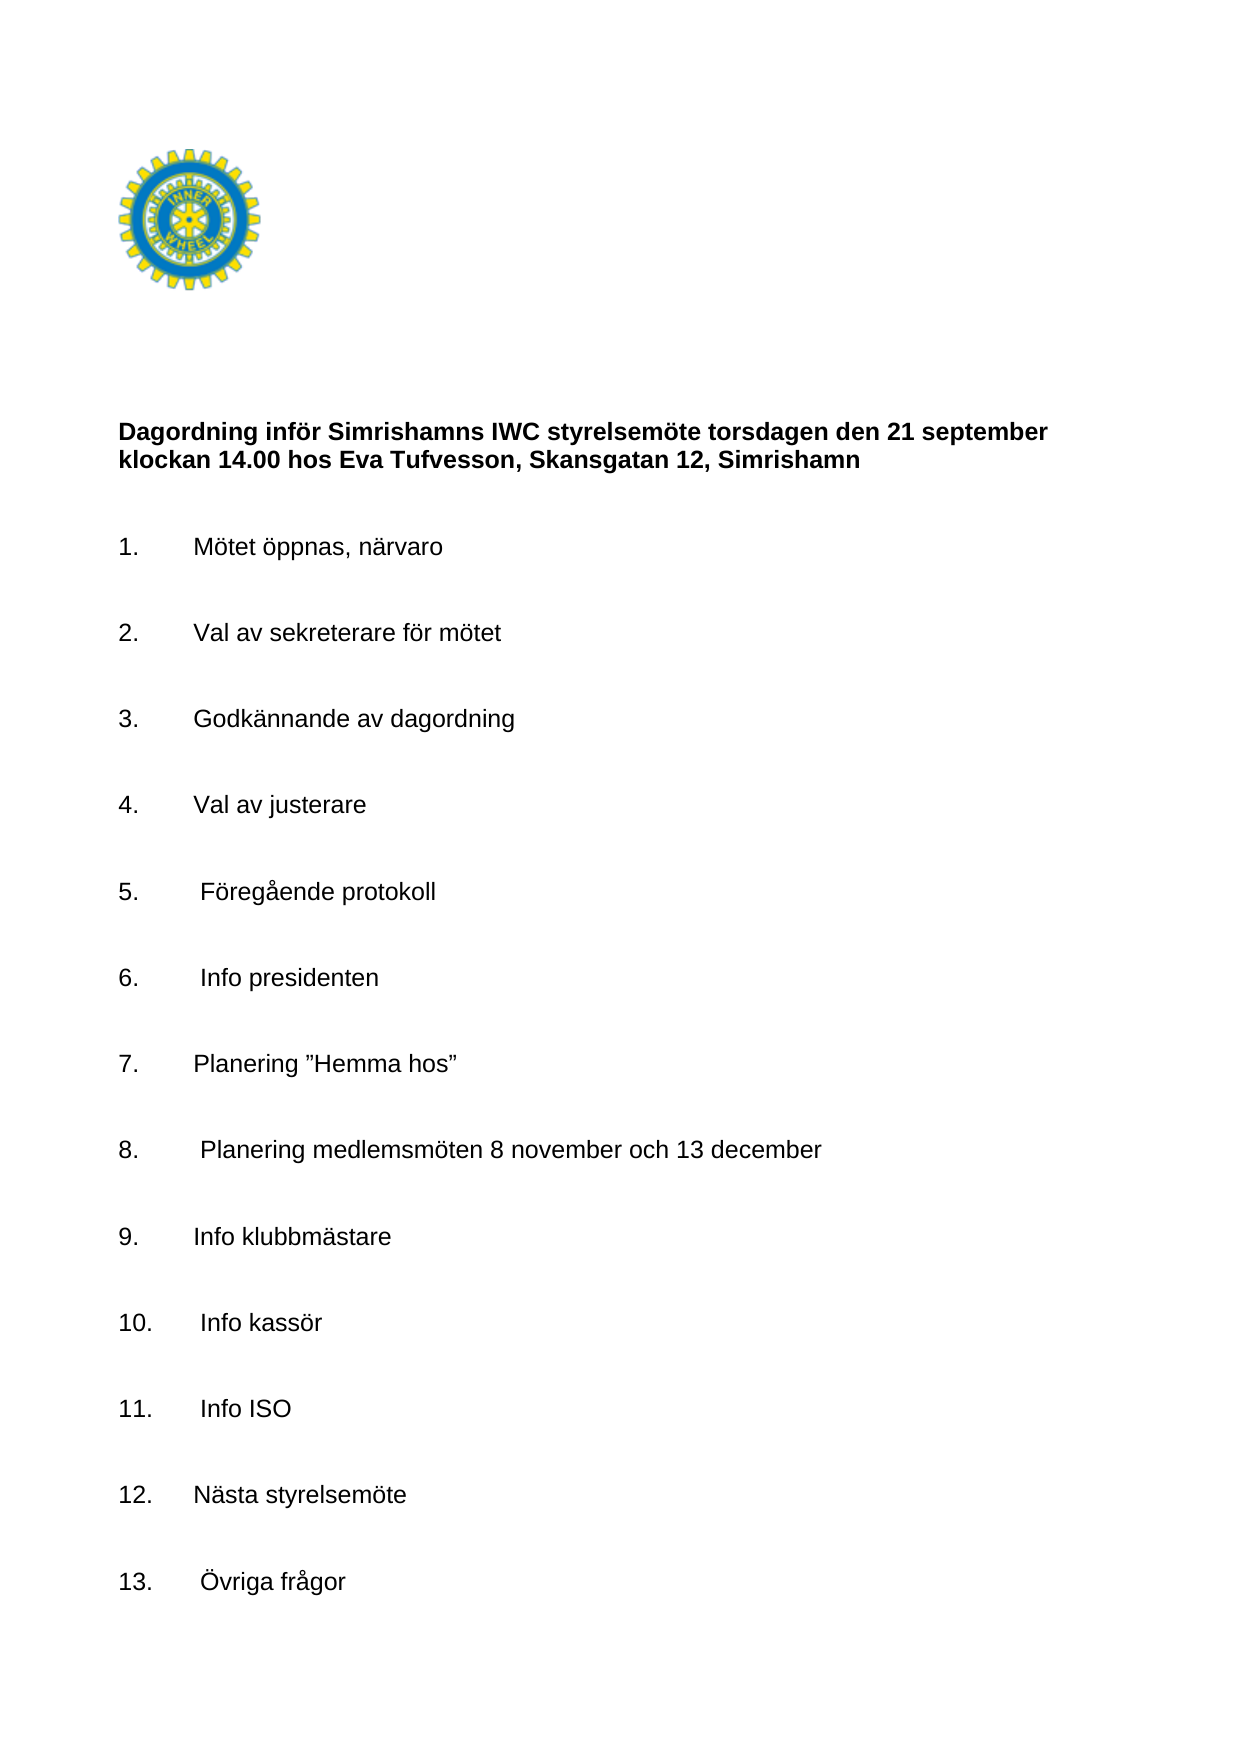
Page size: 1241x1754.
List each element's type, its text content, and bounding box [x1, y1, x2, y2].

text klockan 14.00 hos Eva Tufvesson, Skansgatan 12, Simrishamn [118, 445, 1122, 474]
text Dagordning inför Simrishamns IWC styrelsemöte torsdagen den 21 september [118, 417, 1122, 445]
text 9. Info klubbmästare [118, 1222, 1122, 1250]
text 5. Föregående protokoll [118, 877, 1122, 905]
text 7. Planering ”Hemma hos” [118, 1049, 1122, 1078]
text 4. Val av justerare [118, 790, 1122, 819]
text 1. Mötet öppnas, närvaro [118, 532, 1122, 560]
text 11. Info ISO [118, 1394, 1122, 1423]
text 13. Övriga frågor [118, 1567, 1122, 1595]
text 3. Godkännande av dagordning [118, 704, 1122, 733]
text 10. Info kassör [118, 1308, 1122, 1337]
text 8. Planering medlemsmöten 8 november och 13 december [118, 1135, 1122, 1164]
picture [118, 149, 264, 292]
text 6. Info presidenten [118, 963, 1122, 992]
text 12. Nästa styrelsemöte [118, 1480, 1122, 1509]
text 2. Val av sekreterare för mötet [118, 618, 1122, 647]
